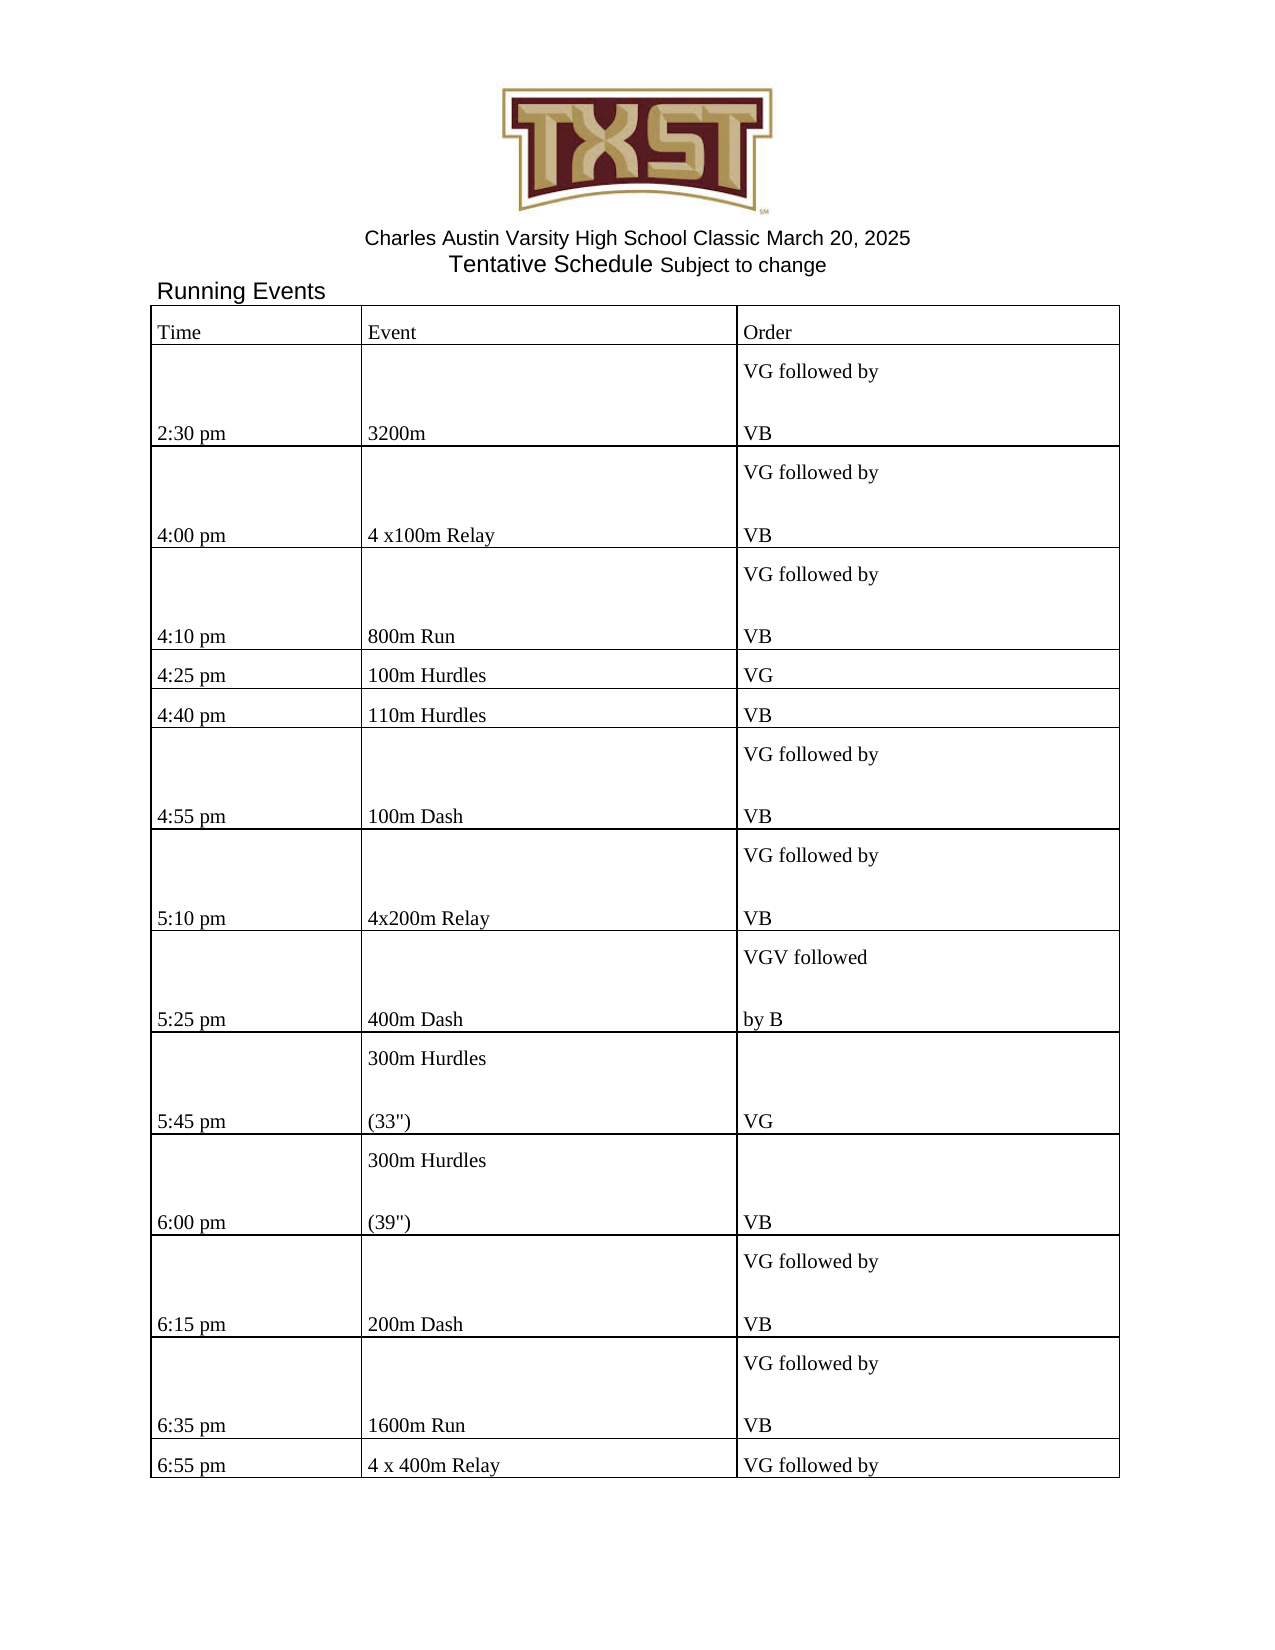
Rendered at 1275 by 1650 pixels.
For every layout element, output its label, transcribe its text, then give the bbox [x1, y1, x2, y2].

table_cell VB [738, 1135, 1119, 1234]
table_cell VG followed by VB [738, 548, 1119, 648]
table_cell VG followed by VB [738, 1236, 1119, 1336]
table_cell 4x200m Relay [362, 830, 736, 930]
table_cell 6:55 pm [152, 1439, 361, 1477]
table_cell 110m Hurdles [362, 689, 736, 727]
table_cell 300m Hurdles (39") [362, 1135, 736, 1234]
table_cell 4:00 pm [152, 447, 361, 547]
table_cell 6:00 pm [152, 1135, 361, 1234]
table_header Time [152, 306, 361, 344]
table_cell 4:40 pm [152, 689, 361, 727]
table_cell 4 x100m Relay [362, 447, 736, 547]
text Tentative Schedule Subject to change [150, 249, 1125, 277]
table_cell VG followed by VB [738, 830, 1119, 930]
table_cell 3200m [362, 345, 736, 445]
table_cell VGV followed by B [738, 931, 1119, 1031]
table_cell 4:10 pm [152, 548, 361, 648]
table_cell 4 x 400m Relay [362, 1439, 736, 1477]
table_cell VB [738, 689, 1119, 727]
table_cell VG followed by VB [738, 728, 1119, 828]
text Running Events [150, 277, 1125, 305]
table_cell 2:30 pm [152, 345, 361, 445]
table_cell VG followed by VB [738, 1439, 1119, 1477]
table_cell 5:25 pm [152, 931, 361, 1031]
table_cell 400m Dash [362, 931, 736, 1031]
table_cell VG followed by VB [738, 345, 1119, 445]
table_cell VG [738, 1033, 1119, 1133]
text Charles Austin Varsity High School Classic March 20, 2025 [150, 226, 1125, 249]
picture [471, 65, 804, 230]
table_cell VG [738, 650, 1119, 687]
table_cell 800m Run [362, 548, 736, 648]
table_cell 5:10 pm [152, 830, 361, 930]
table_cell VG followed by VB [738, 447, 1119, 547]
table_cell 1600m Run [362, 1338, 736, 1437]
table_cell 4:25 pm [152, 650, 361, 687]
table_cell 4:55 pm [152, 728, 361, 828]
table_cell 100m Dash [362, 728, 736, 828]
table_cell 6:35 pm [152, 1338, 361, 1437]
table_header Order [738, 306, 1119, 344]
table_header Event [362, 306, 736, 344]
table_cell 6:15 pm [152, 1236, 361, 1336]
table_cell VG followed by VB [738, 1338, 1119, 1437]
table_cell 5:45 pm [152, 1033, 361, 1133]
table_cell 300m Hurdles (33") [362, 1033, 736, 1133]
table_cell 200m Dash [362, 1236, 736, 1336]
table_cell 100m Hurdles [362, 650, 736, 687]
